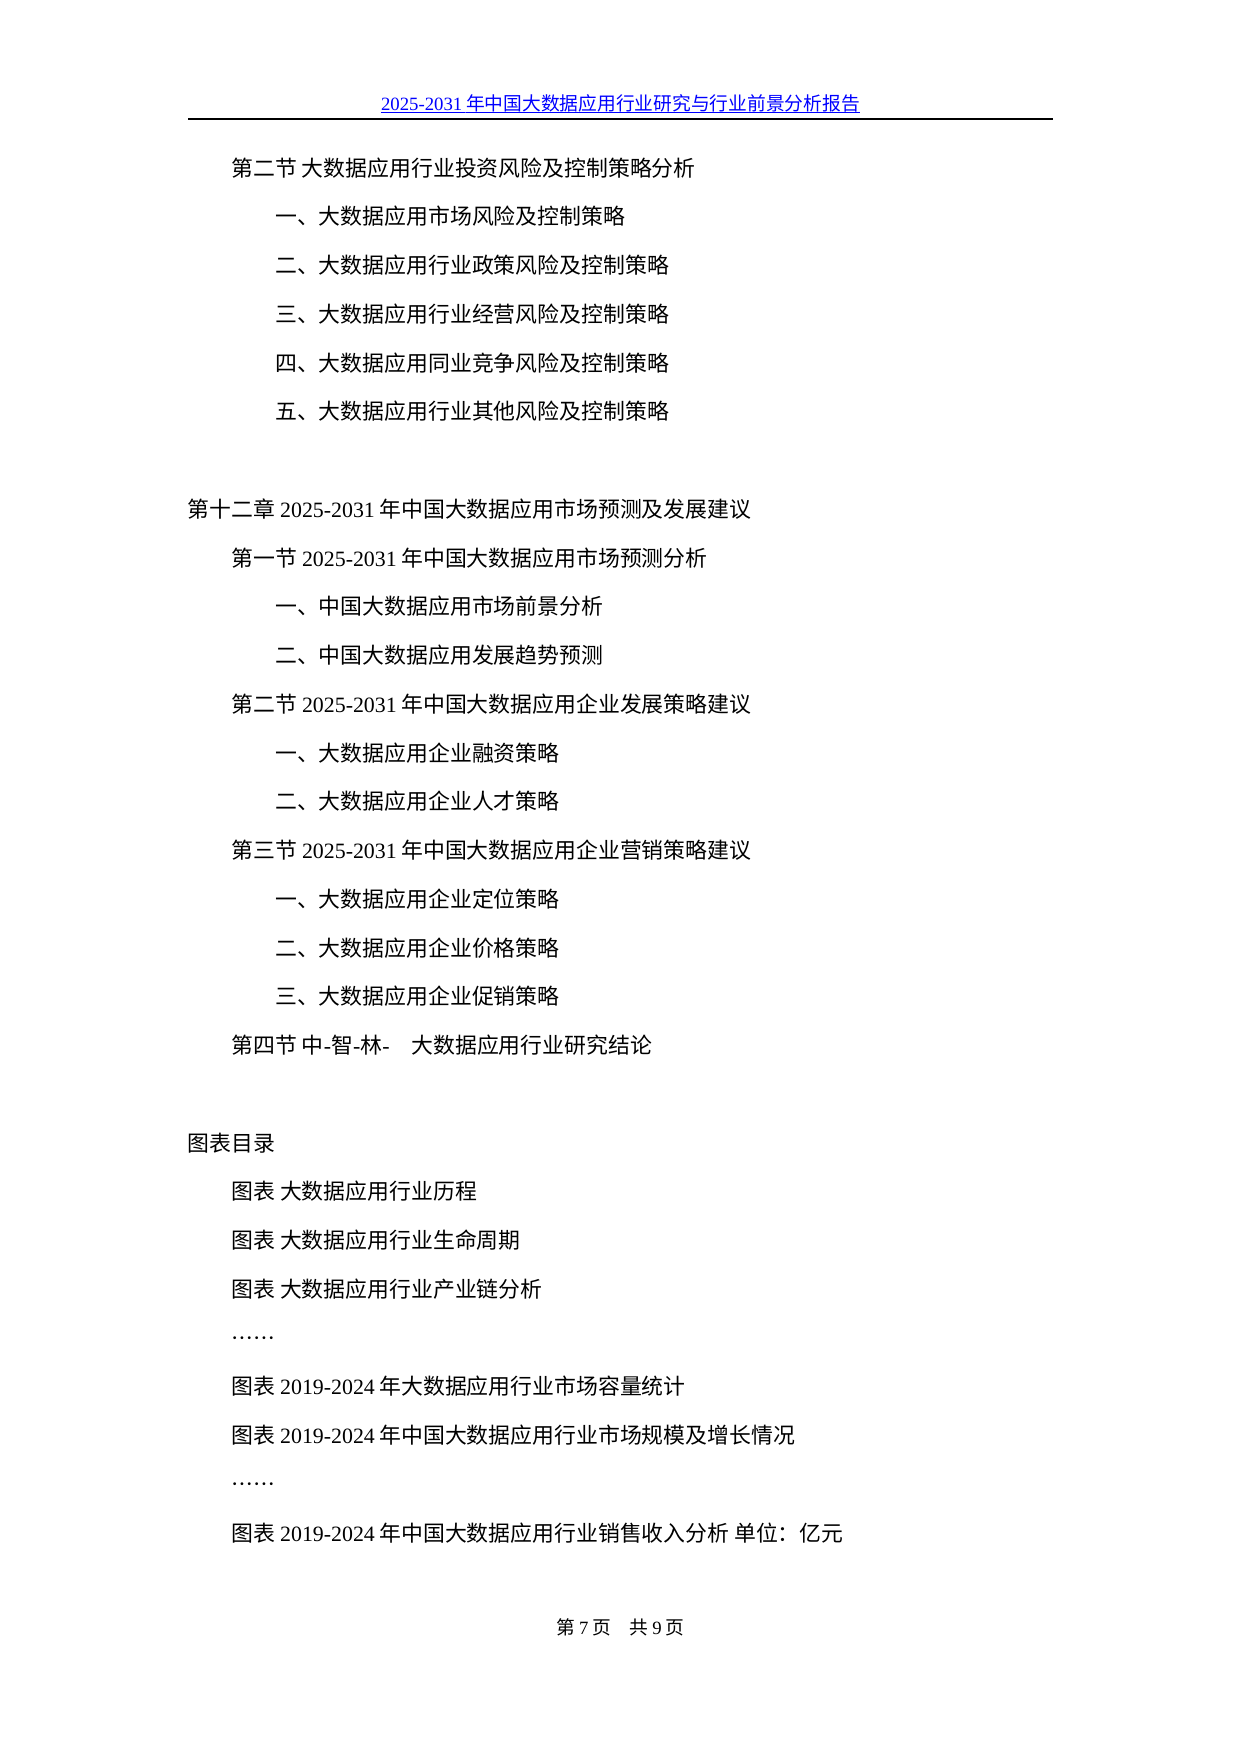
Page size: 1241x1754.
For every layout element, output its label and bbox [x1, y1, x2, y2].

text [187, 150, 1053, 1548]
